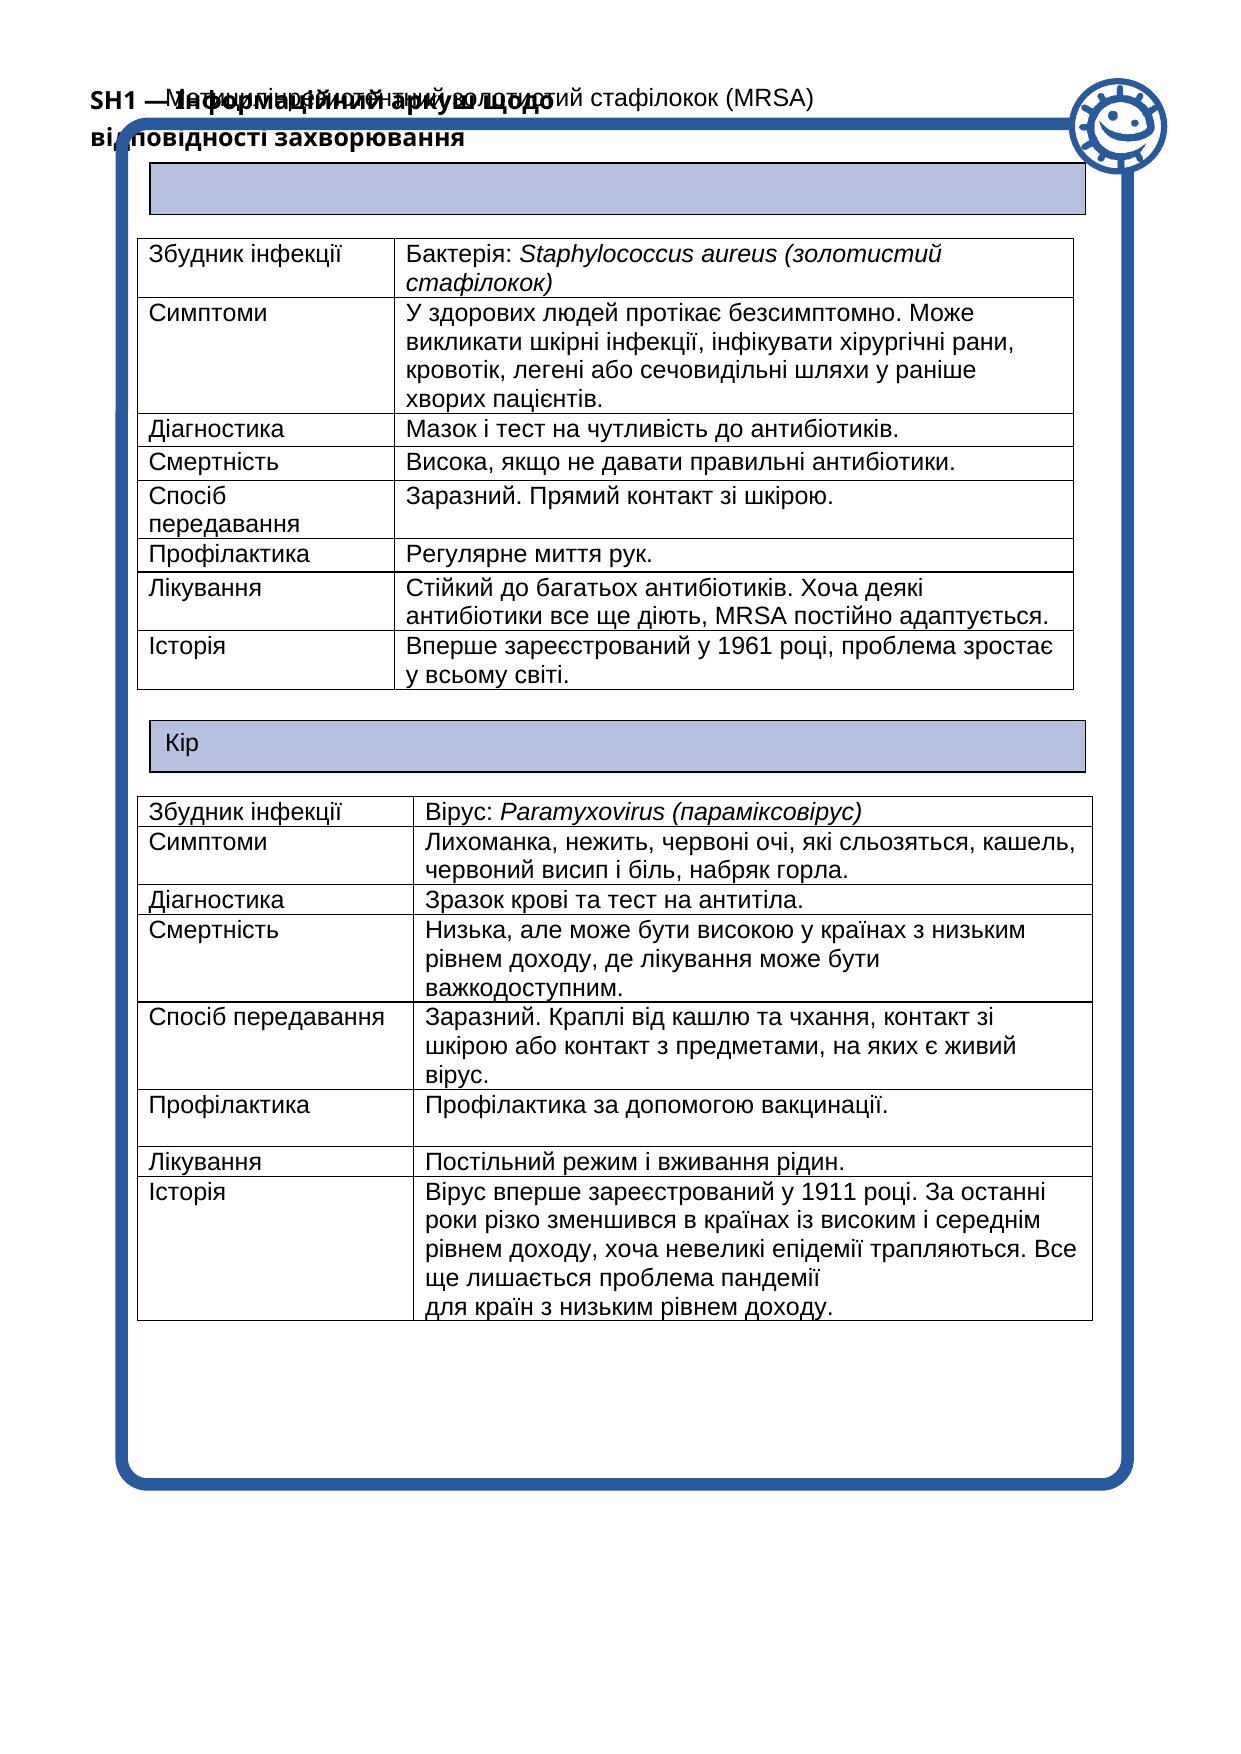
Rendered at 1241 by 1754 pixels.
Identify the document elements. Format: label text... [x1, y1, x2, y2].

table_cell Історія [138, 631, 394, 688]
table_cell Низька, але може бути високою у країнах з низьким рівнем доходу, де лікування може бути важкодоступним. [414, 915, 1092, 1001]
table_cell Регулярне миття рук. [395, 539, 1073, 571]
table_cell Діагностика [138, 414, 394, 446]
table_cell Профілактика за допомогою вакцинації. [414, 1090, 1092, 1146]
table_cell Лікування [138, 573, 394, 630]
table_cell Зразок крові та тест на антитіла. [414, 885, 1092, 914]
table_cell Симптоми [138, 827, 413, 884]
table_header Вірус: Paramyxovirus (параміксовірус) [414, 797, 1092, 826]
table_cell Історія [138, 1177, 413, 1320]
table_cell Лікування [138, 1147, 413, 1176]
table_cell Заразний. Прямий контакт зі шкірою. [395, 481, 1073, 538]
table_cell Постільний режим і вживання рідин. [414, 1147, 1092, 1176]
table_cell У здорових людей протікає безсимптомно. Може викликати шкірні інфекції, інфікувати хірургічні рани, кровотік, легені або сечовидільні шляхи у раніше хворих пацієнтів. [395, 298, 1073, 413]
table_cell Висока, якщо не давати правильні антибіотики. [395, 447, 1073, 479]
table_cell Заразний. Краплі від кашлю та чхання, контакт зі шкірою або контакт з предметами, на яких є живий вірус. [414, 1003, 1092, 1089]
table_cell Профілактика [138, 1090, 413, 1146]
table_header Збудник інфекції [138, 797, 413, 826]
table_cell Діагностика [138, 885, 413, 914]
table_cell Симптоми [138, 298, 394, 413]
table_cell Профілактика [138, 539, 394, 571]
table_cell Мазок і тест на чутливість до антибіотиків. [395, 414, 1073, 446]
table_cell Спосіб передавання [138, 1003, 413, 1089]
table_cell Смертність [138, 447, 394, 479]
table_header Збудник інфекції [138, 239, 394, 297]
table_header Бактерія: Staphylococcus aureus (золотистий стафілокок) [395, 239, 1073, 297]
table_cell Вірус вперше зареєстрований у 1911 році. За останні роки різко зменшився в країнах із високим і середнім рівнем доходу, хоча невеликі епідемії трапляються. Все ще лишається проблема пандемії для країн з низьким рівнем доходу. [414, 1177, 1092, 1320]
table_cell Спосіб передавання [138, 481, 394, 538]
picture [1079, 85, 1159, 170]
table_cell Стійкий до багатьох антибіотиків. Хоча деякі антибіотики все ще діють, MRSA постійно адаптується. [395, 573, 1073, 630]
table_cell Смертність [138, 915, 413, 1001]
table_cell Вперше зареєстрований у 1961 році, проблема зростає у всьому світі. [395, 631, 1073, 688]
table_cell Лихоманка, нежить, червоні очі, які сльозяться, кашель, червоний висип і біль, набряк горла. [414, 827, 1092, 884]
